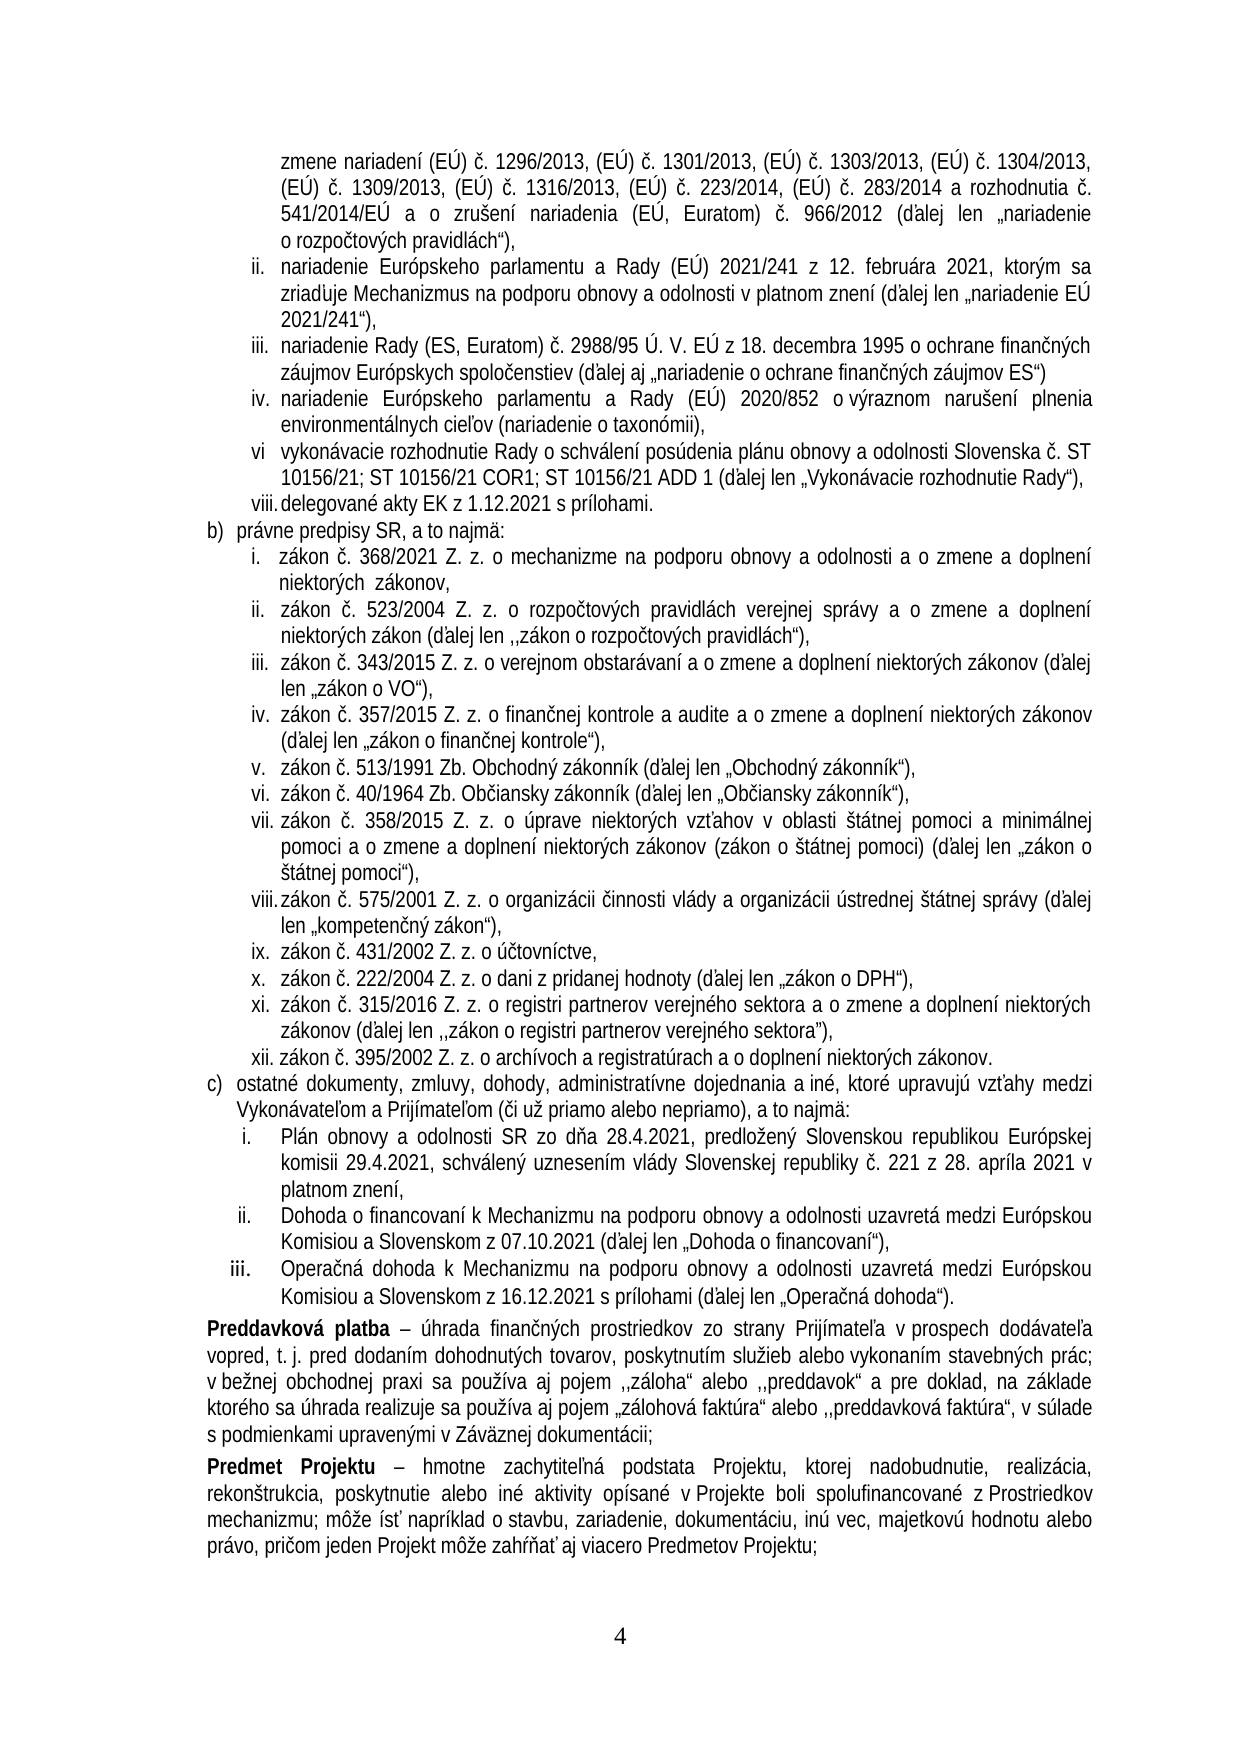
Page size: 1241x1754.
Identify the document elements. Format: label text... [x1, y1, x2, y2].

text viii. delegované akty EK z 1.12.2021 s prílohami. [251, 490, 1092, 517]
text ix. zákon č. 431/2002 Z. z. o účtovníctve, [251, 938, 1092, 965]
list Dohoda o financovaní k Mechanizmu na podporu obnovy a odolnosti uzavretá medzi Európskou Komisiou a Slovenskom z 07.10.2021 (ďalej len „Dohoda o financovaní“), [251, 1202, 1092, 1254]
text x. zákon č. 222/2004 Z. z. o dani z pridanej hodnoty (ďalej len „zákon o DPH“), [251, 965, 1092, 991]
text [251, 148, 1092, 253]
text iii. zákon č. 343/2015 Z. z. o verejnom obstarávaní a o zmene a doplnení niektorých zákonov (ďalej len „zákon o VO“), [251, 648, 1092, 701]
text v. zákon č. 513/1991 Zb. Obchodný zákonník (ďalej len „Obchodný zákonník“), [251, 754, 1092, 780]
text iv. zákon č. 357/2015 Z. z. o finančnej kontrole a audite a o zmene a doplnení niektorých zákonov (ďalej len „zákon o finančnej kontrole“), [251, 701, 1092, 754]
text ii. nariadenie Európskeho parlamentu a Rady (EÚ) 2021/241 z 12. februára 2021, ktorým sa zriaďuje Mechanizmus na podporu obnovy a odolnosti v platnom znení (ďalej len „nariadenie EÚ 2021/241“), [251, 253, 1092, 332]
text iv. nariadenie Európskeho parlamentu a Rady (EÚ) 2020/852 o výraznom narušení plnenia environmentálnych cieľov (nariadenie o taxonómii), [251, 385, 1092, 438]
text vi. zákon č. 40/1964 Zb. Občiansky zákonník (ďalej len „Občiansky zákonník“), [251, 780, 1092, 807]
text i. zákon č. 368/2021 Z. z. o mechanizme na podporu obnovy a odolnosti a o zmene a doplnení niektorých zákonov, [251, 543, 1092, 596]
text iii. nariadenie Rady (ES, Euratom) č. 2988/95 Ú. V. EÚ z 18. decembra 1995 o ochrane finančných záujmov Európskych spoločenstiev (ďalej aj „nariadenie o ochrane finančných záujmov ES“) [251, 332, 1092, 385]
text Predmet Projektu – hmotne zachytiteľná podstata Projektu, ktorej nadobudnutie, realizácia, rekonštrukcia, poskytnutie alebo iné aktivity opísané v Projekte boli spolufinancované z Prostriedkov mechanizmu; môže ísť napríklad o stavbu, zariadenie, dokumentáciu, inú vec, majetkovú hodnotu alebo právo, pričom jeden Projekt môže zahŕňať aj viacero Predmetov Projektu; [207, 1453, 1092, 1559]
text xi. zákon č. 315/2016 Z. z. o registri partnerov verejného sektora a o zmene a doplnení niektorých zákonov (ďalej len ,,zákon o registri partnerov verejného sektora”), [251, 991, 1092, 1044]
list Plán obnovy a odolnosti SR zo dňa 28.4.2021, predložený Slovenskou republikou Európskej komisii 29.4.2021, schválený uznesením vlády Slovenskej republiky č. 221 z 28. apríla 2021 v platnom znení, [251, 1123, 1092, 1202]
text xii. zákon č. 395/2002 Z. z. o archívoch a registratúrach a o doplnení niektorých zákonov. [251, 1044, 1092, 1070]
text vi vykonávacie rozhodnutie Rady o schválení posúdenia plánu obnovy a odolnosti Slovenska č. ST 10156/21; ST 10156/21 COR1; ST 10156/21 ADD 1 (ďalej len „Vykonávacie rozhodnutie Rady“), [251, 438, 1092, 490]
text ii. zákon č. 523/2004 Z. z. o rozpočtových pravidlách verejnej správy a o zmene a doplnení niektorých zákon (ďalej len ,,zákon o rozpočtových pravidlách“), [251, 596, 1092, 648]
list Operačná dohoda k Mechanizmu na podporu obnovy a odolnosti uzavretá medzi Európskou Komisiou a Slovenskom z 16.12.2021 s prílohami (ďalej len „Operačná dohoda“). [251, 1254, 1092, 1309]
list právne predpisy SR, a to najmä: [207, 517, 1092, 543]
text viii. zákon č. 575/2001 Z. z. o organizácii činnosti vlády a organizácii ústrednej štátnej správy (ďalej len „kompetenčný zákon“), [251, 886, 1092, 938]
text vii. zákon č. 358/2015 Z. z. o úprave niektorých vzťahov v oblasti štátnej pomoci a minimálnej pomoci a o zmene a doplnení niektorých zákonov (zákon o štátnej pomoci) (ďalej len „zákon o štátnej pomoci“), [251, 807, 1092, 886]
text Preddavková platba – úhrada finančných prostriedkov zo strany Prijímateľa v prospech dodávateľa vopred, t. j. pred dodaním dohodnutých tovarov, poskytnutím služieb alebo vykonaním stavebných prác; v bežnej obchodnej praxi sa používa aj pojem ,,záloha“ alebo ,,preddavok“ a pre doklad, na základe ktorého sa úhrada realizuje sa používa aj pojem „zálohová faktúra“ alebo ,,preddavková faktúra“, v súlade s podmienkami upravenými v Záväznej dokumentácii; [207, 1315, 1092, 1447]
list ostatné dokumenty, zmluvy, dohody, administratívne dojednania a iné, ktoré upravujú vzťahy medzi Vykonávateľom a Prijímateľom (či už priamo alebo nepriamo), a to najmä: [207, 1070, 1092, 1123]
